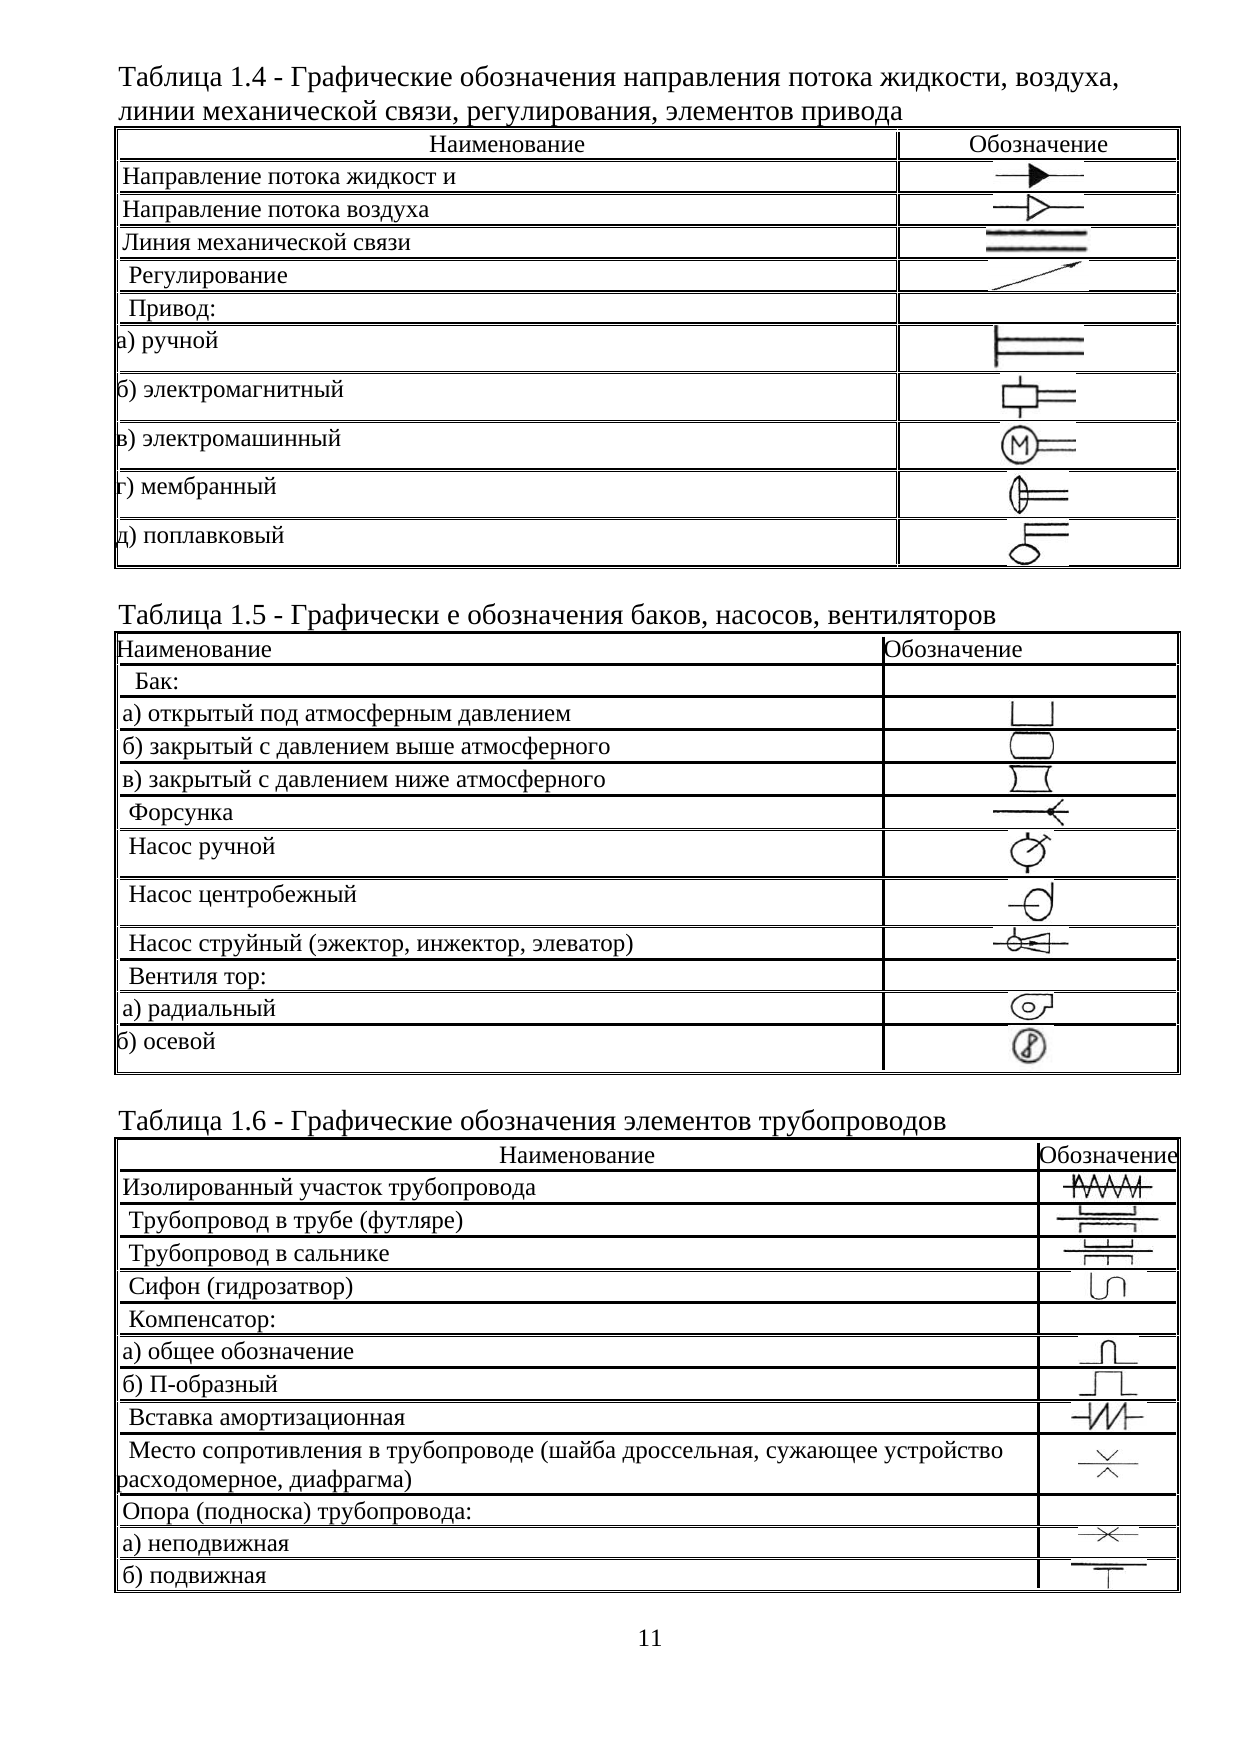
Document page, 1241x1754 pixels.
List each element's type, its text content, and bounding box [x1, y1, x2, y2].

table_cell [885, 764, 1008, 794]
table_cell Трубопровод в сальнике [118, 1235, 1037, 1268]
table_cell [900, 322, 1178, 371]
picture [1008, 731, 1054, 761]
picture [1078, 1336, 1139, 1366]
table_cell г) мембранный [118, 468, 896, 517]
table_cell [1040, 1268, 1178, 1301]
table_cell а) общее обозначение [118, 1333, 1037, 1366]
table_header Обозначение [883, 634, 1177, 663]
table_cell Сифон (гидрозатвор) [118, 1268, 1037, 1301]
picture [1071, 1271, 1147, 1301]
table_cell в) закрытый с давлением ниже атмосферного [118, 761, 882, 794]
table_cell [885, 797, 993, 827]
table_cell [900, 224, 1178, 257]
picture [1008, 698, 1054, 728]
table_cell [885, 876, 1178, 925]
table_cell Вентиля тор: [116, 958, 882, 990]
table_cell [1038, 1525, 1179, 1557]
table_cell Насос ручной [118, 828, 882, 876]
table_header Обозначение [1038, 1140, 1177, 1169]
table_cell [1040, 1333, 1178, 1366]
table_header Наименование [118, 634, 883, 663]
table_cell [885, 958, 1179, 990]
picture [1008, 879, 1054, 925]
table_cell [900, 290, 1178, 322]
table_cell Опора (подноска) трубопровода: [116, 1493, 1037, 1525]
table_cell [1040, 1399, 1178, 1432]
table_cell Изолированный участок трубопровода [118, 1169, 1037, 1202]
table_cell б) осевой [116, 1023, 883, 1071]
table_cell [885, 663, 1179, 695]
table_header Наименование [118, 128, 898, 158]
picture [993, 194, 1084, 224]
table_cell [885, 698, 1008, 728]
table_cell [885, 731, 1008, 761]
table_cell [1038, 1557, 1179, 1590]
picture [1008, 764, 1054, 794]
table_cell [1040, 1369, 1078, 1399]
table_cell [1161, 1202, 1177, 1235]
text Таблица 1.4 - Графические обозначения направления потока жидкости, воздуха, линии механической связи, регулирования, элементов привода [118, 59, 1181, 126]
table_cell а) неподвижная [116, 1525, 1038, 1557]
table_cell а) открытый под атмосферным давлением [118, 695, 882, 728]
table_cell [900, 257, 1178, 290]
table_cell [1040, 1301, 1177, 1333]
table_cell б) электромагнитный [116, 371, 898, 419]
picture [1078, 1369, 1139, 1399]
table_cell а) ручной [118, 322, 896, 371]
picture [993, 161, 1084, 191]
table_cell [1040, 1172, 1063, 1202]
table_cell [883, 925, 1179, 958]
table_cell а) радиальный [116, 990, 883, 1023]
table_cell Компенсатор: [118, 1301, 1037, 1333]
picture [1000, 373, 1076, 420]
table_cell Привод: [118, 290, 896, 322]
table_cell [1139, 1366, 1177, 1399]
picture [993, 797, 1069, 827]
table_cell [883, 990, 1179, 1023]
table_header Наименование [118, 1140, 1038, 1169]
text Таблица 1.6 - Графические обозначения элементов трубопроводов [118, 1103, 1181, 1137]
picture [1008, 830, 1054, 876]
picture [1071, 1559, 1147, 1590]
table_cell [900, 468, 1178, 517]
table_cell Вставка амортизационная [118, 1399, 1037, 1432]
table_cell [900, 191, 1178, 224]
picture [1007, 519, 1069, 566]
picture [1063, 1238, 1154, 1268]
picture [1063, 1172, 1154, 1202]
table_cell в) электромашинный [118, 420, 896, 468]
table_cell Направление потока жидкост и [118, 158, 896, 191]
table_cell Место сопротивления в трубопроводе (шайба дроссельная, сужающее устройство расходомерное, диафрагма) [118, 1432, 1037, 1493]
picture [1078, 1449, 1139, 1479]
table_cell [1040, 1205, 1056, 1235]
table_cell [1040, 1238, 1063, 1268]
text Таблица 1.5 - Графически е обозначения баков, насосов, вентиляторов [118, 597, 1181, 631]
picture [1008, 1025, 1054, 1072]
table_cell б) закрытый с давлением выше атмосферного [116, 728, 882, 761]
table_cell [885, 828, 1178, 876]
table_cell [1054, 761, 1177, 794]
table_cell [898, 517, 1179, 565]
table_cell [898, 371, 1179, 419]
table_cell [1154, 1169, 1177, 1202]
picture [1071, 1402, 1147, 1432]
table_cell д) поплавковый [116, 517, 898, 565]
table_cell Насос струйный (эжектор, инжектор, элеватор) [116, 925, 883, 958]
table_cell Бак: [116, 663, 882, 695]
table_cell Форсунка [118, 794, 882, 827]
table_cell [1040, 1493, 1179, 1525]
picture [993, 927, 1069, 958]
picture [1078, 1527, 1139, 1542]
table_cell [1054, 695, 1177, 728]
table_cell Регулирование [118, 257, 896, 290]
table_cell Насос центробежный [118, 876, 882, 925]
table_cell [1054, 1023, 1179, 1071]
table_header Обозначение [898, 130, 1177, 158]
picture [993, 325, 1084, 371]
table_cell Линия механической связи [118, 224, 896, 257]
table_cell [1154, 1235, 1177, 1268]
table_cell б) подвижная [116, 1557, 1038, 1590]
table_cell Направление потока воздуха [118, 191, 896, 224]
table_cell [1040, 1432, 1177, 1493]
table_cell [900, 158, 1178, 191]
picture [1008, 992, 1054, 1023]
table_cell [1069, 794, 1177, 827]
picture [988, 260, 1089, 291]
picture [1000, 422, 1076, 468]
picture [986, 227, 1091, 257]
picture [1007, 471, 1069, 517]
table_cell [900, 420, 1178, 468]
table_cell Трубопровод в трубе (футляре) [118, 1202, 1037, 1235]
table_cell [883, 1026, 1008, 1071]
table_cell б) П-образный [118, 1366, 1037, 1399]
picture [1056, 1205, 1161, 1235]
table_cell [1054, 728, 1179, 761]
